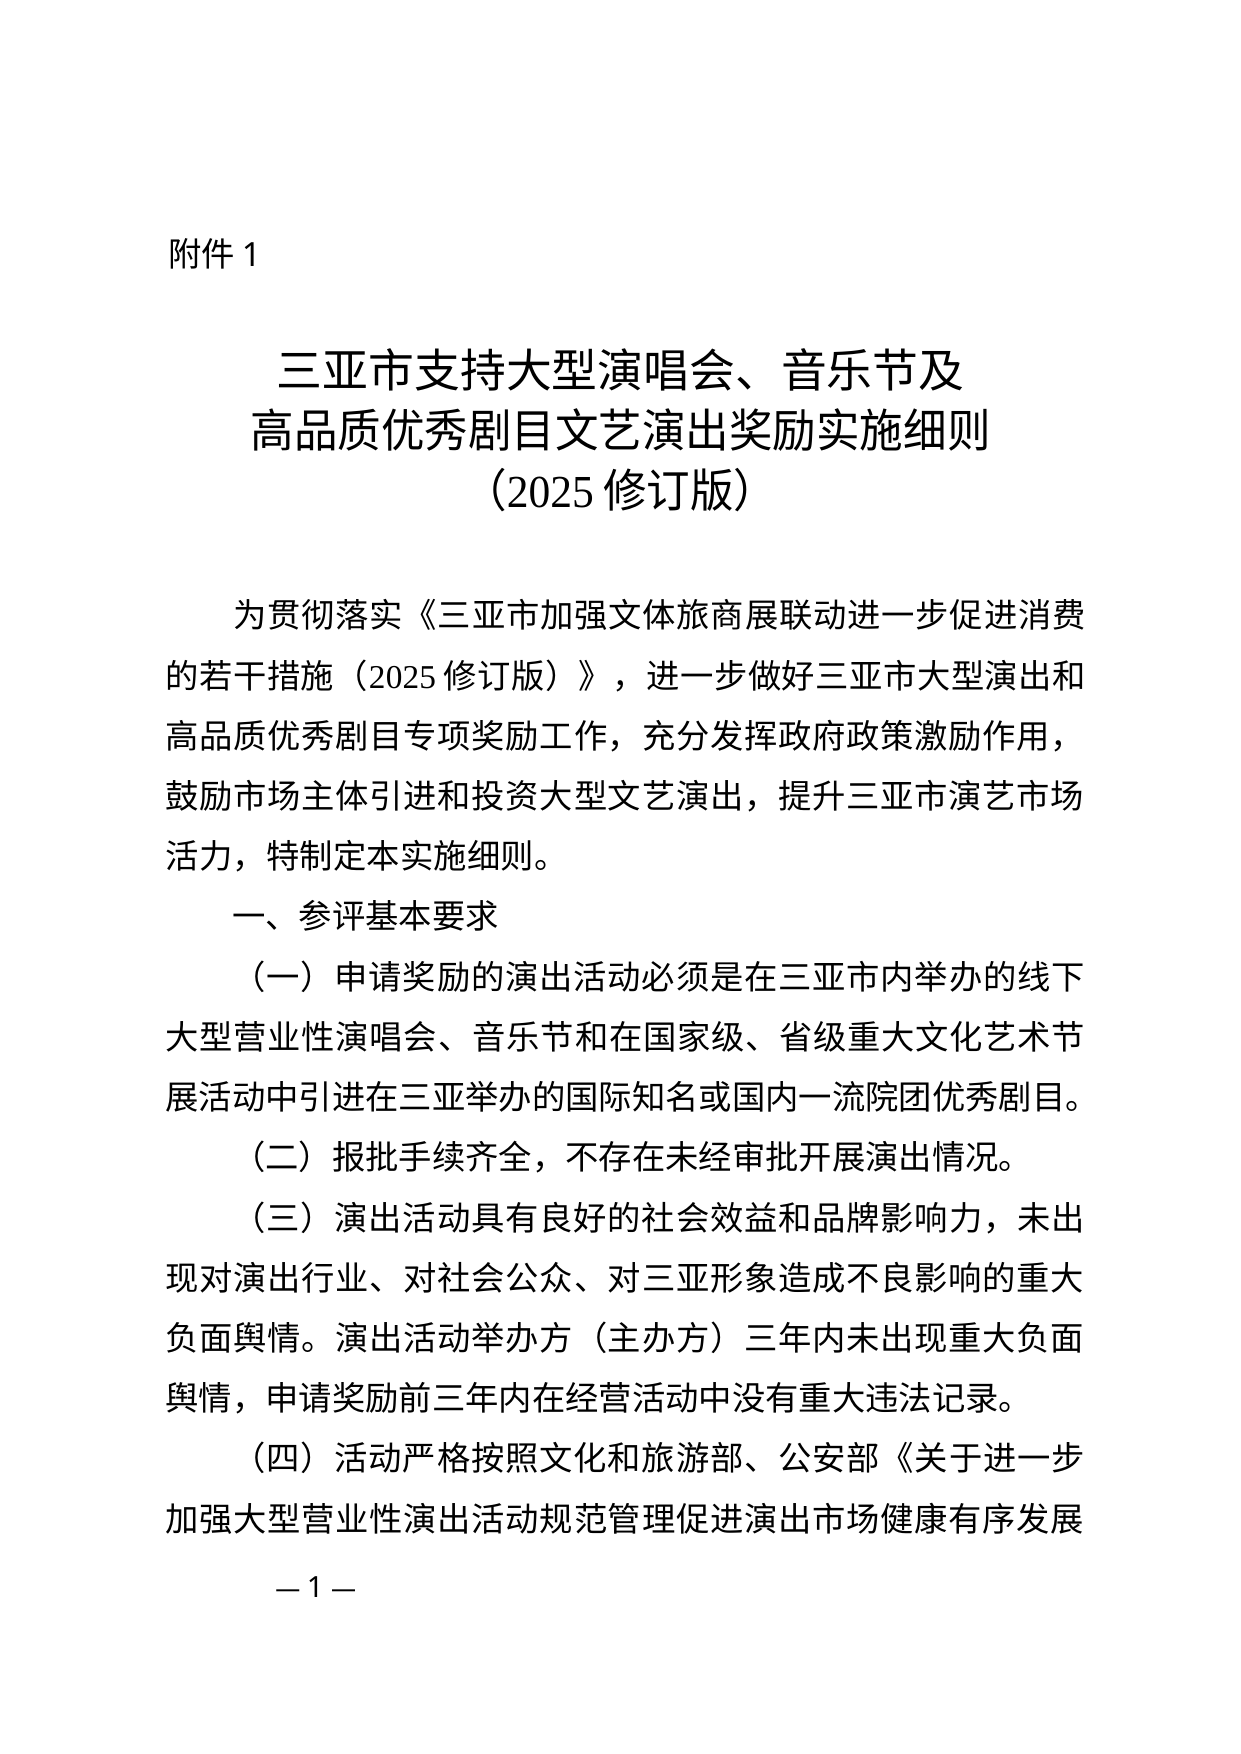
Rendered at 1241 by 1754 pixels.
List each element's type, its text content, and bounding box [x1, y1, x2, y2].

text （一）申请奖励的演出活动必须是在三亚市内举办的线下大型营业性演唱会、音乐节和在国家级、省级重大文化艺术节展活动中引进在三亚举办的国际知名或国内一流院团优秀剧目。 [165, 941, 1087, 1122]
text 为贯彻落实《三亚市加强文体旅商展联动进一步促进消费的若干措施（2025修订版）》，进一步做好三亚市大型演出和高品质优秀剧目专项奖励工作，充分发挥政府政策激励作用，鼓励市场主体引进和投资大型文艺演出，提升三亚市演艺市场活力，特制定本实施细则。 [165, 580, 1087, 881]
text （三）演出活动具有良好的社会效益和品牌影响力，未出现对演出行业、对社会公众、对三亚形象造成不良影响的重大负面舆情。演出活动举办方（主办方）三年内未出现重大负面舆情，申请奖励前三年内在经营活动中没有重大违法记录。 [165, 1182, 1087, 1423]
text 一、参评基本要求 [165, 881, 1087, 941]
subtitle 高品质优秀剧目文艺演出奖励实施细则（2025修订版） [247, 399, 993, 519]
subtitle 附件1 [168, 218, 993, 279]
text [165, 1423, 1087, 1543]
subtitle 三亚市支持大型演唱会、音乐节及 [247, 339, 993, 399]
text （二）报批手续齐全，不存在未经审批开展演出情况。 [165, 1122, 1087, 1182]
